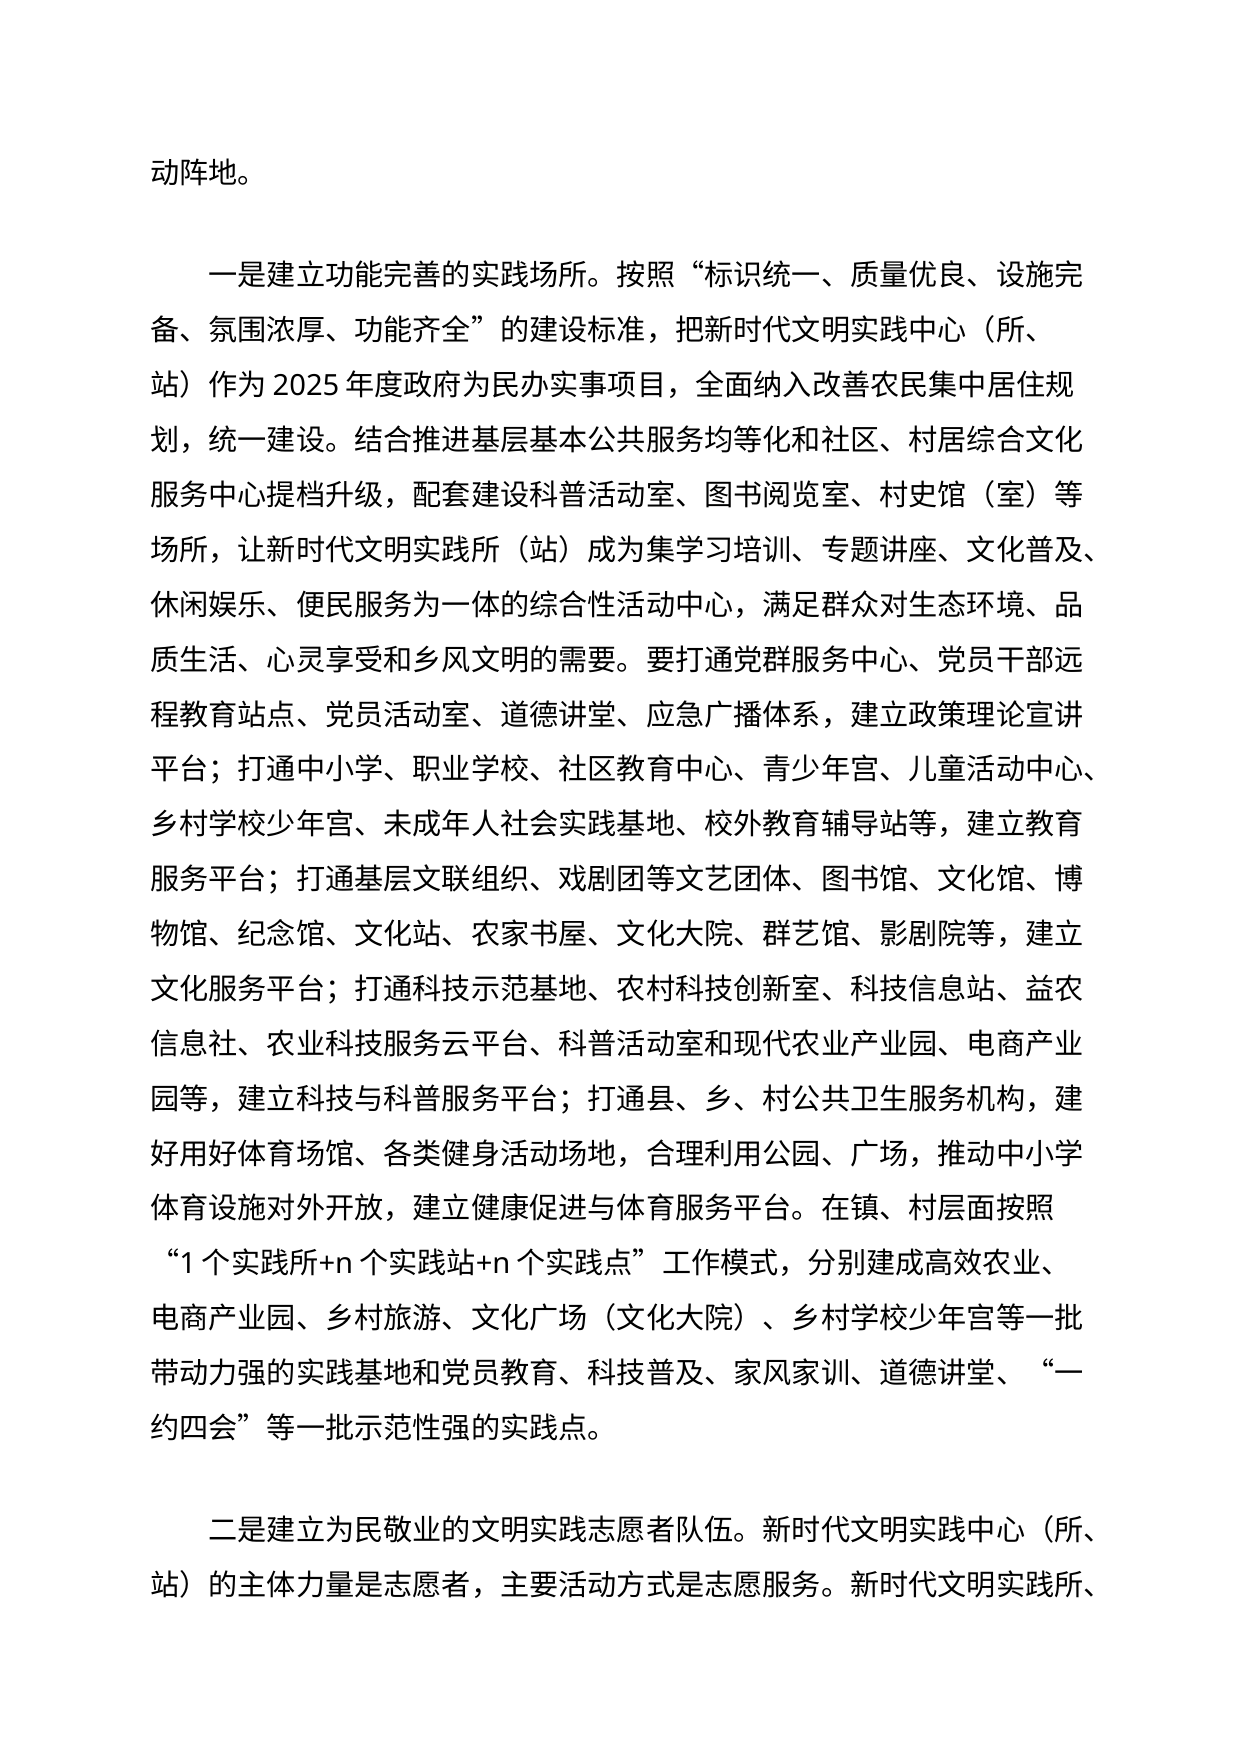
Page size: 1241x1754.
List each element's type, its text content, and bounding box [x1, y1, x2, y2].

text 一是建立功能完善的实践场所。按照“标识统一、质量优良、设施完备、氛围浓厚、功能齐全”的建设标准，把新时代文明实践中心（所、站）作为2025年度政府为民办实事项目，全面纳入改善农民集中居住规划，统一建设。结合推进基层基本公共服务均等化和社区、村居综合文化服务中心提档升级，配套建设科普活动室、图书阅览室、村史馆（室）等场所，让新时代文明实践所（站）成为集学习培训、专题讲座、文化普及、休闲娱乐、便民服务为一体的综合性活动中心，满足群众对生态环境、品质生活、心灵享受和乡风文明的需要。要打通党群服务中心、党员干部远程教育站点、党员活动室、道德讲堂、应急广播体系，建立政策理论宣讲平台；打通中小学、职业学校、社区教育中心、青少年宫、儿童活动中心、乡村学校少年宫、未成年人社会实践基地、校外教育辅导站等，建立教育服务平台；打通基层文联组织、戏剧团等文艺团体、图书馆、文化馆、博物馆、纪念馆、文化站、农家书屋、文化大院、群艺馆、影剧院等，建立文化服务平台；打通科技示范基地、农村科技创新室、科技信息站、益农信息社、农业科技服务云平台、科普活动室和现代农业产业园、电商产业园等，建立科技与科普服务平台；打通县、乡、村公共卫生服务机构，建好用好体育场馆、各类健身活动场地，合理利用公园、广场，推动中小学体育设施对外开放，建立健康促进与体育服务平台。在镇、村层面按照“1个实践所+n个实践站+n个实践点”工作模式，分别建成高效农业、电商产业园、乡村旅游、文化广场（文化大院）、乡村学校少年宫等一批带动力强的实践基地和党员教育、科技普及、家风家训、道德讲堂、“一约四会”等一批示范性强的实践点。 [150, 252, 1090, 1447]
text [150, 150, 1090, 192]
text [150, 1507, 1090, 1604]
